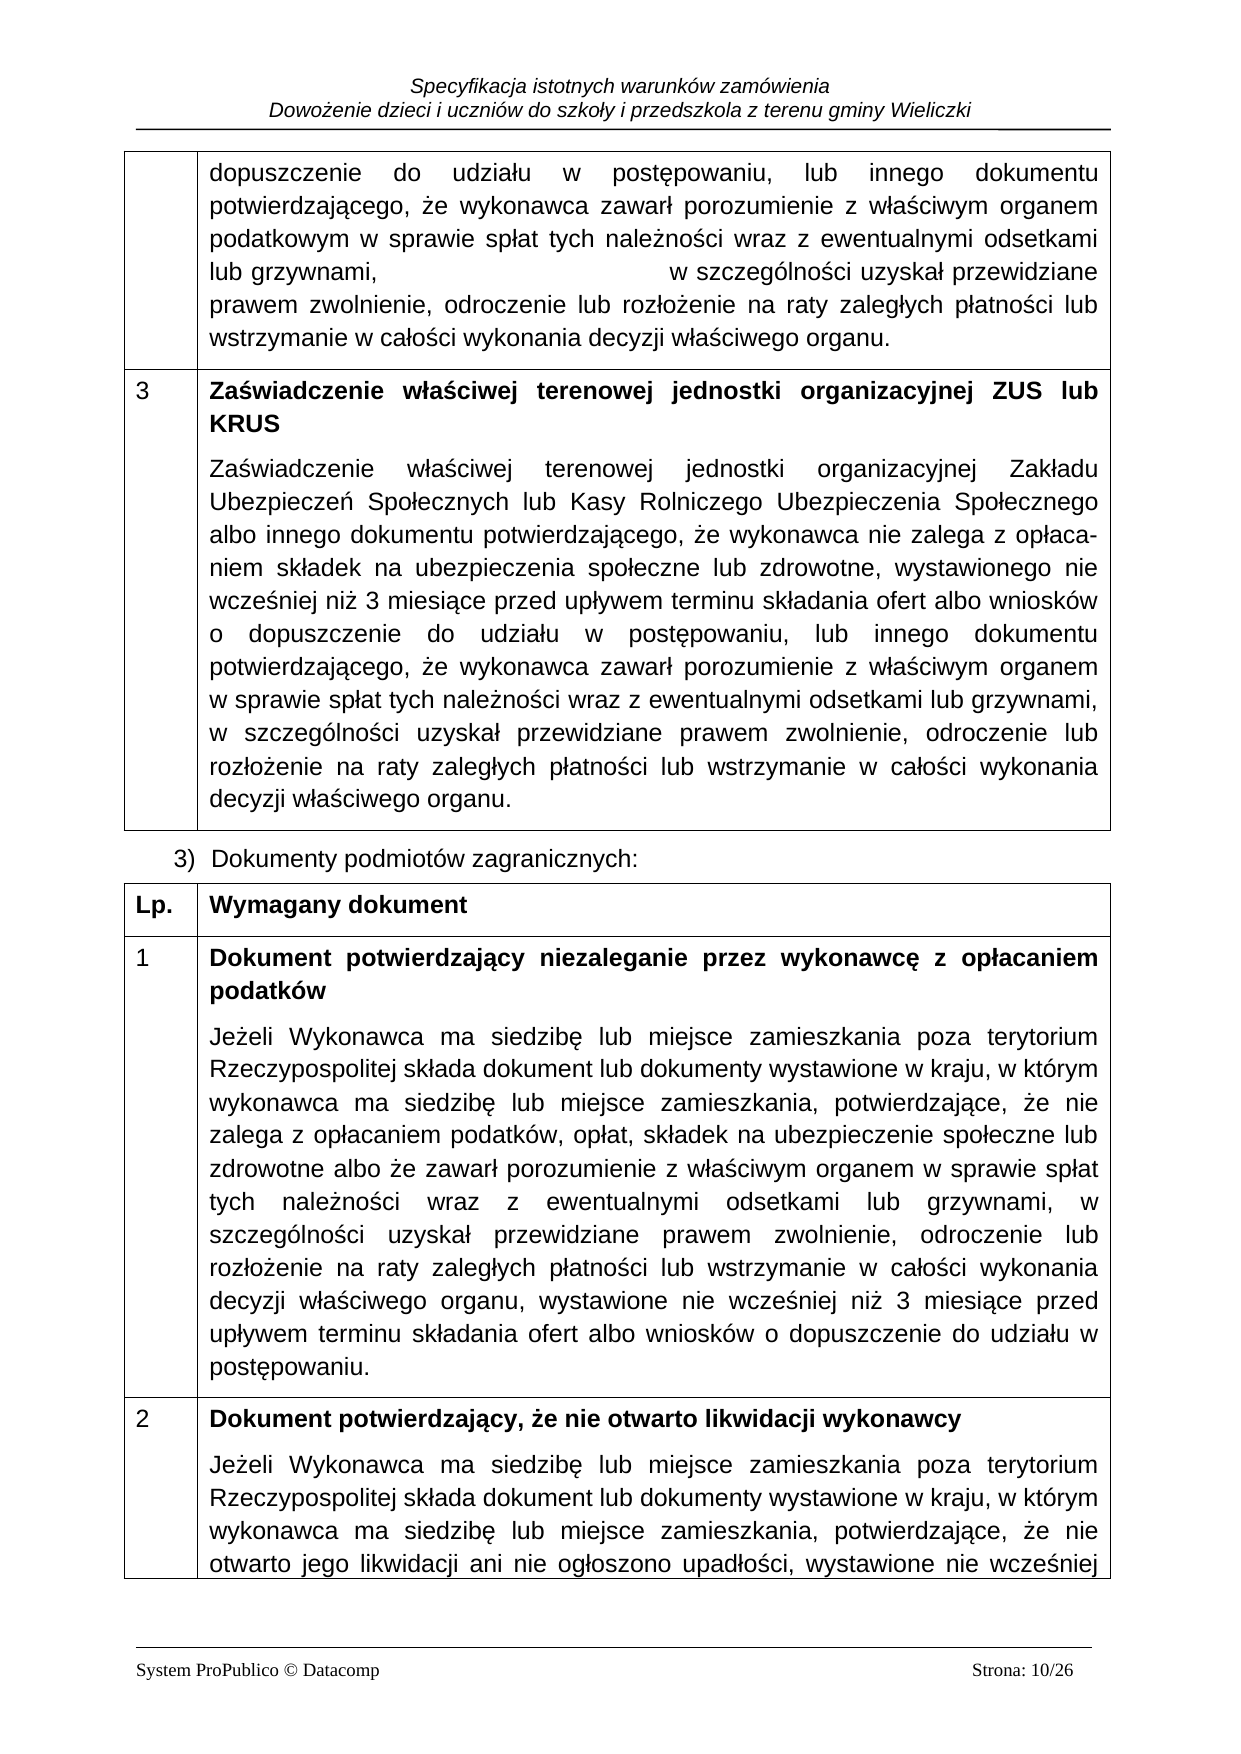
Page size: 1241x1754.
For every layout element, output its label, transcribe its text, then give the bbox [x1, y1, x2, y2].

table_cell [198, 1398, 1110, 1578]
table_cell 1 [125, 937, 197, 1397]
table_header Wymagany dokument [198, 884, 1110, 936]
table_cell 3 [125, 370, 197, 830]
table_cell 2 [125, 152, 197, 368]
table_cell Zaświadczenie właściwej terenowej jednostki organizacyjnej ZUS lub KRUS Zaświadczenie właściwej terenowej jednostki organizacyjnej Zakładu Ubezpieczeń Społecznych lub Kasy Rolniczego Ubezpieczenia Społecznego albo innego dokumentu potwierdzającego, że wykonawca nie zalega z opłaca-niem składek na ubezpieczenia społeczne lub zdrowotne, wystawionego nie wcześniej niż 3 miesiące przed upływem terminu składania ofert albo wniosków o dopuszczenie do udziału w postępowaniu, lub innego dokumentu potwierdzającego, że wykonawca zawarł porozumienie z właściwym organem w sprawie spłat tych należności wraz z ewentualnymi odsetkami lub grzywnami, w szczególności uzyskał przewidziane prawem zwolnienie, odroczenie lub rozłożenie na raty zaległych płatności lub wstrzymanie w całości wykonania decyzji właściwego organu. [198, 370, 1110, 830]
table_cell Dokument potwierdzający niezaleganie przez wykonawcę z opłacaniem podatków Jeżeli Wykonawca ma siedzibę lub miejsce zamieszkania poza terytorium Rzeczypospolitej składa dokument lub dokumenty wystawione w kraju, w którym wykonawca ma siedzibę lub miejsce zamieszkania, potwierdzające, że nie zalega z opłacaniem podatków, opłat, składek na ubezpieczenie społeczne lub zdrowotne albo że zawarł porozumienie z właściwym organem w sprawie spłat tych należności wraz z ewentualnymi odsetkami lub grzywnami, w szczególności uzyskał przewidziane prawem zwolnienie, odroczenie lub rozłożenie na raty zaległych płatności lub wstrzymanie w całości wykonania decyzji właściwego organu, wystawione nie wcześniej niż 3 miesiące przed upływem terminu składania ofert albo wniosków o dopuszczenie do udziału w postępowaniu. [198, 937, 1110, 1397]
subtitle Dokumenty podmiotów zagranicznych: [173, 843, 1104, 872]
table_header Lp. [125, 884, 197, 936]
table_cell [198, 152, 1110, 368]
table_cell 2 [125, 1398, 197, 1578]
